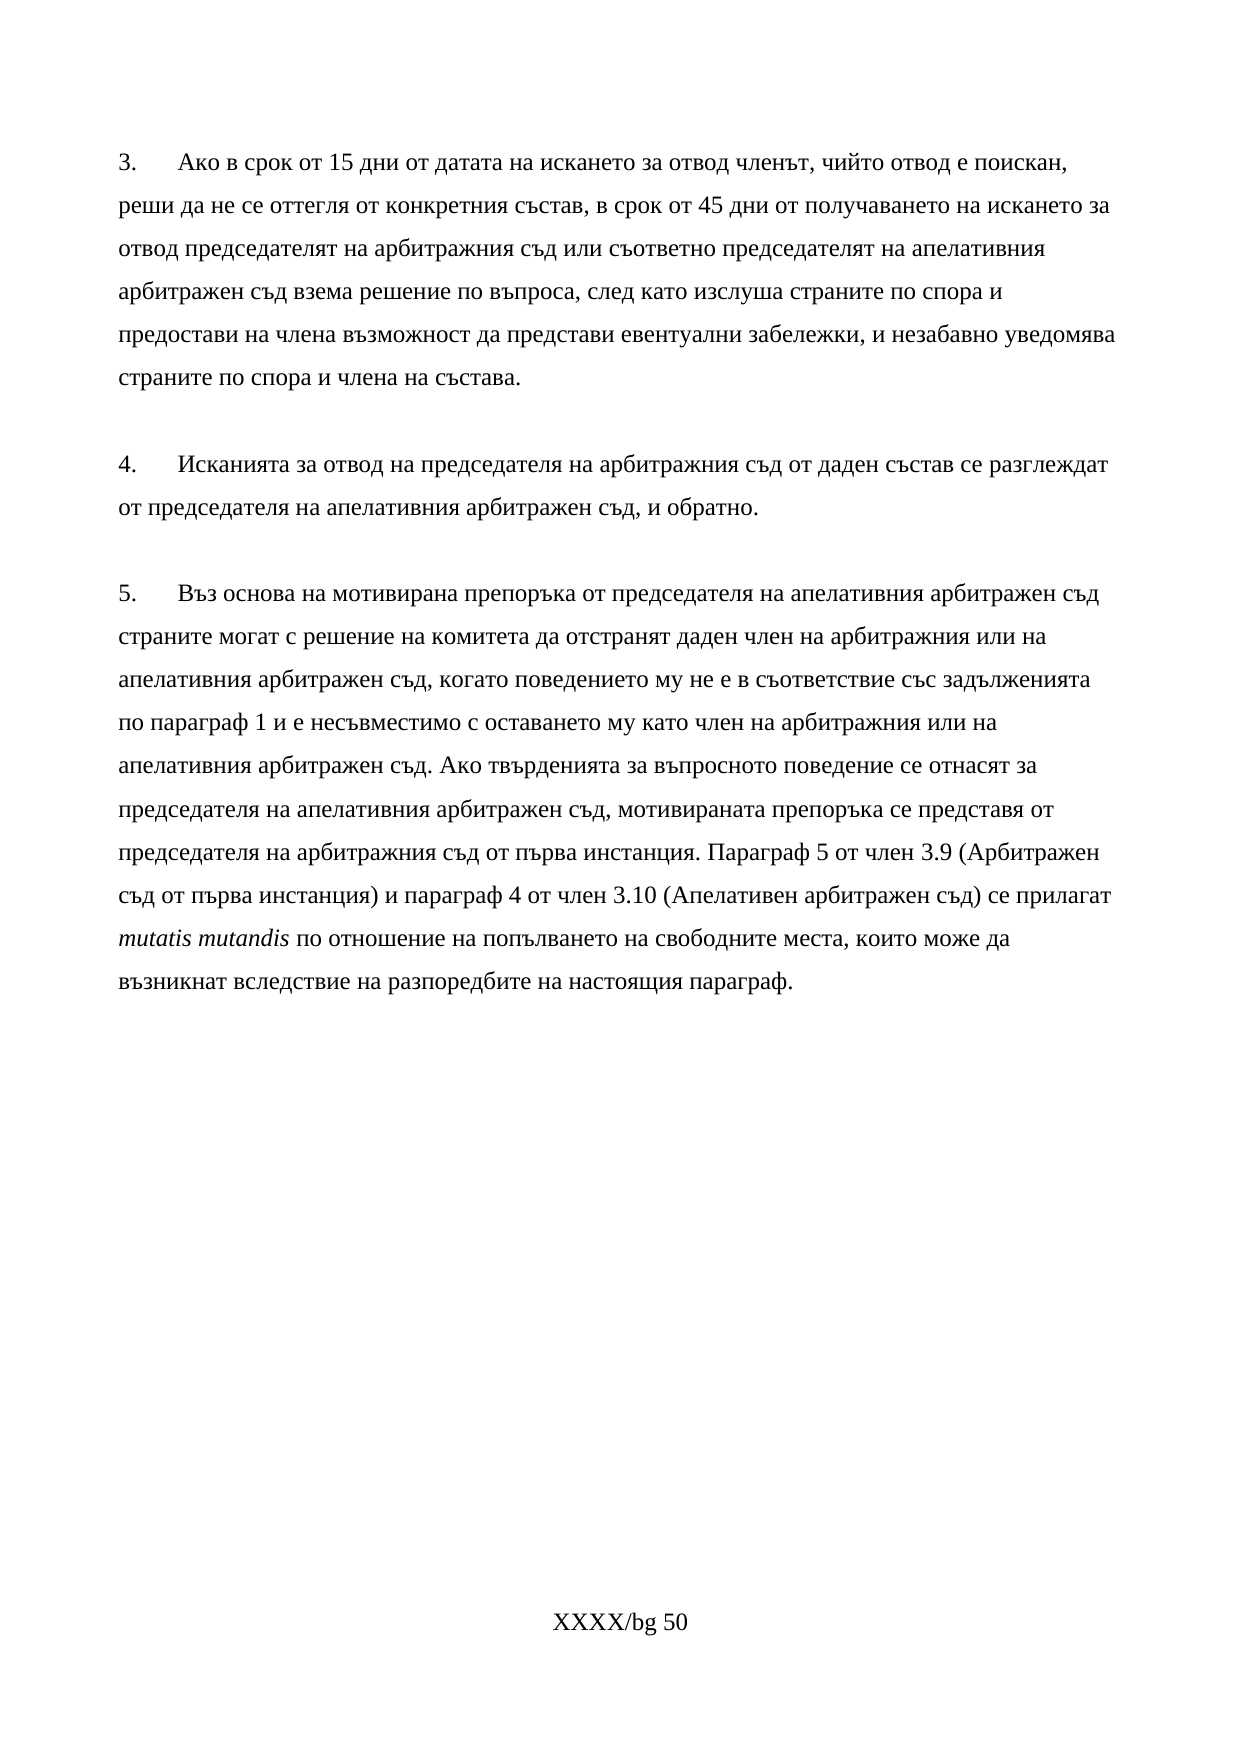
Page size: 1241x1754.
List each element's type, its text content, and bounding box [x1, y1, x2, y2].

text 3. Ако в срок от 15 дни от датата на искането за отвод членът, чийто отвод е поискан, реши да не се оттегля от конкретния състав, в срок от 45 дни от получаването на искането за отвод председателят на арбитражния съд или съответно председателят на апелативния арбитражен съд взема решение по въпроса, след като изслуша страните по спора и предостави на члена възможност да представи евентуални забележки, и незабавно уведомява страните по спора и члена на състава. [118, 147, 1122, 391]
text 5. Въз основа на мотивирана препоръка от председателя на апелативния арбитражен съд страните могат с решение на комитета да отстранят даден член на арбитражния или на апелативния арбитражен съд, когато поведението му не е в съответствие със задълженията по параграф 1 и е несъвместимо с оставането му като член на арбитражния или на апелативния арбитражен съд. Ако твърденията за въпросното поведение се отнасят за председателя на апелативния арбитражен съд, мотивираната препоръка се представя от председателя на арбитражния съд от първа инстанция. Параграф 5 от член 3.9 (Арбитражен съд от първа инстанция) и параграф 4 от член 3.10 (Апелативен арбитражен съд) се прилагат mutatis mutandis по отношение на попълването на свободните места, които може да възникнат вследствие на разпоредбите на настоящия параграф. [118, 578, 1122, 995]
text 4. Исканията за отвод на председателя на арбитражния съд от даден състав се разглеждат от председателя на апелативния арбитражен съд, и обратно. [118, 449, 1122, 521]
